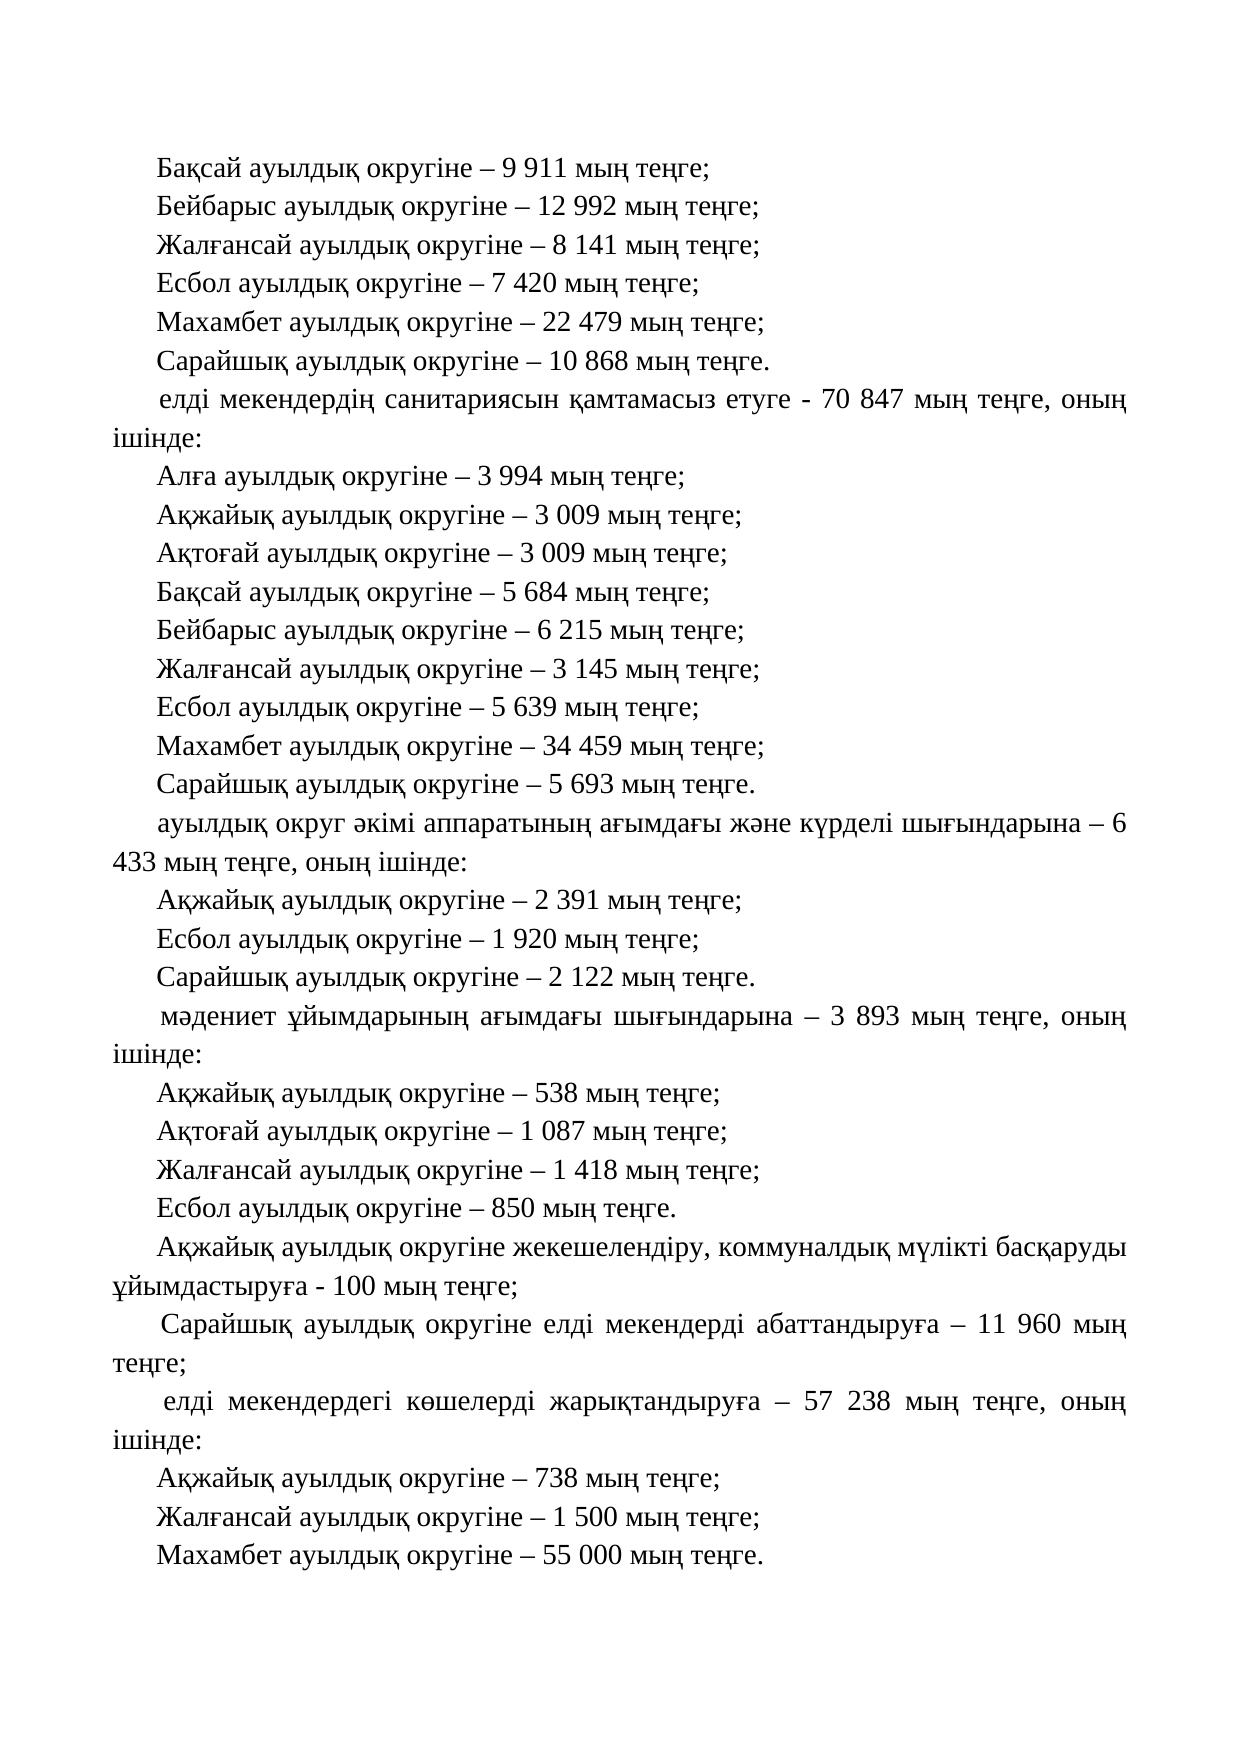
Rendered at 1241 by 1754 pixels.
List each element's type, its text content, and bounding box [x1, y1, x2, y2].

text Махамбет ауылдық округіне – 34 459 мың теңге; [112, 728, 1128, 762]
text Бақсай ауылдық округіне – 5 684 мың теңге; [112, 574, 1128, 607]
text Жалғансай ауылдық округіне – 1 418 мың теңге; [112, 1152, 1128, 1186]
text Жалғансай ауылдық округіне – 8 141 мың теңге; [112, 227, 1128, 261]
text Ақжайық ауылдық округіне – 538 мың теңге; [112, 1075, 1128, 1108]
text Ақтоғай ауылдық округіне – 3 009 мың теңге; [112, 535, 1128, 569]
text Ақтоғай ауылдық округіне – 1 087 мың теңге; [112, 1113, 1128, 1147]
text мәдениет ұйымдарының ағымдағы шығындарына – 3 893 мың теңге, оның ішінде: [112, 998, 1128, 1070]
text Ақжайық ауылдық округіне – 738 мың теңге; [112, 1460, 1128, 1494]
text Сарайшық ауылдық округіне – 2 122 мың теңге. [112, 959, 1128, 993]
text Жалғансай ауылдық округіне – 1 500 мың теңге; [112, 1499, 1128, 1532]
text Махамбет ауылдық округіне – 22 479 мың теңге; [112, 304, 1128, 338]
text Сарайшық ауылдық округіне елді мекендерді абаттандыруға – 11 960 мың теңге; [112, 1306, 1128, 1378]
text ауылдық округ әкімі аппаратының ағымдағы және күрделі шығындарына – 6 433 мың теңге, оның ішінде: [112, 805, 1128, 877]
text Есбол ауылдық округіне – 5 639 мың теңге; [112, 689, 1128, 723]
text Есбол ауылдық округіне – 850 мың теңге. [112, 1191, 1128, 1224]
text Ақжайық ауылдық округіне – 2 391 мың теңге; [112, 882, 1128, 916]
text Алға ауылдық округіне – 3 994 мың теңге; [112, 458, 1128, 492]
text Есбол ауылдық округіне – 7 420 мың теңге; [112, 266, 1128, 299]
text Бейбарыс ауылдық округіне – 6 215 мың теңге; [112, 612, 1128, 646]
text Махамбет ауылдық округіне – 55 000 мың теңге. [112, 1537, 1128, 1571]
text Бейбарыс ауылдық округіне – 12 992 мың теңге; [112, 188, 1128, 222]
text Ақжайық ауылдық округіне – 3 009 мың теңге; [112, 497, 1128, 530]
text Бақсай ауылдық округіне – 9 911 мың теңге; [112, 150, 1128, 183]
text елді мекендердегі көшелерді жарықтандыруға – 57 238 мың теңге, оның ішінде: [112, 1383, 1128, 1455]
text Сарайшық ауылдық округіне – 10 868 мың теңге. [112, 343, 1128, 376]
text Сарайшық ауылдық округіне – 5 693 мың теңге. [112, 767, 1128, 800]
text Жалғансай ауылдық округіне – 3 145 мың теңге; [112, 651, 1128, 684]
text Есбол ауылдық округіне – 1 920 мың теңге; [112, 921, 1128, 954]
text елді мекендердің санитариясын қамтамасыз етуге - 70 847 мың теңге, оның ішінде: [112, 381, 1128, 453]
text Ақжайық ауылдық округіне жекешелендіру, коммуналдық мүлікті басқаруды ұйымдастыруға - 100 мың теңге; [112, 1229, 1128, 1301]
